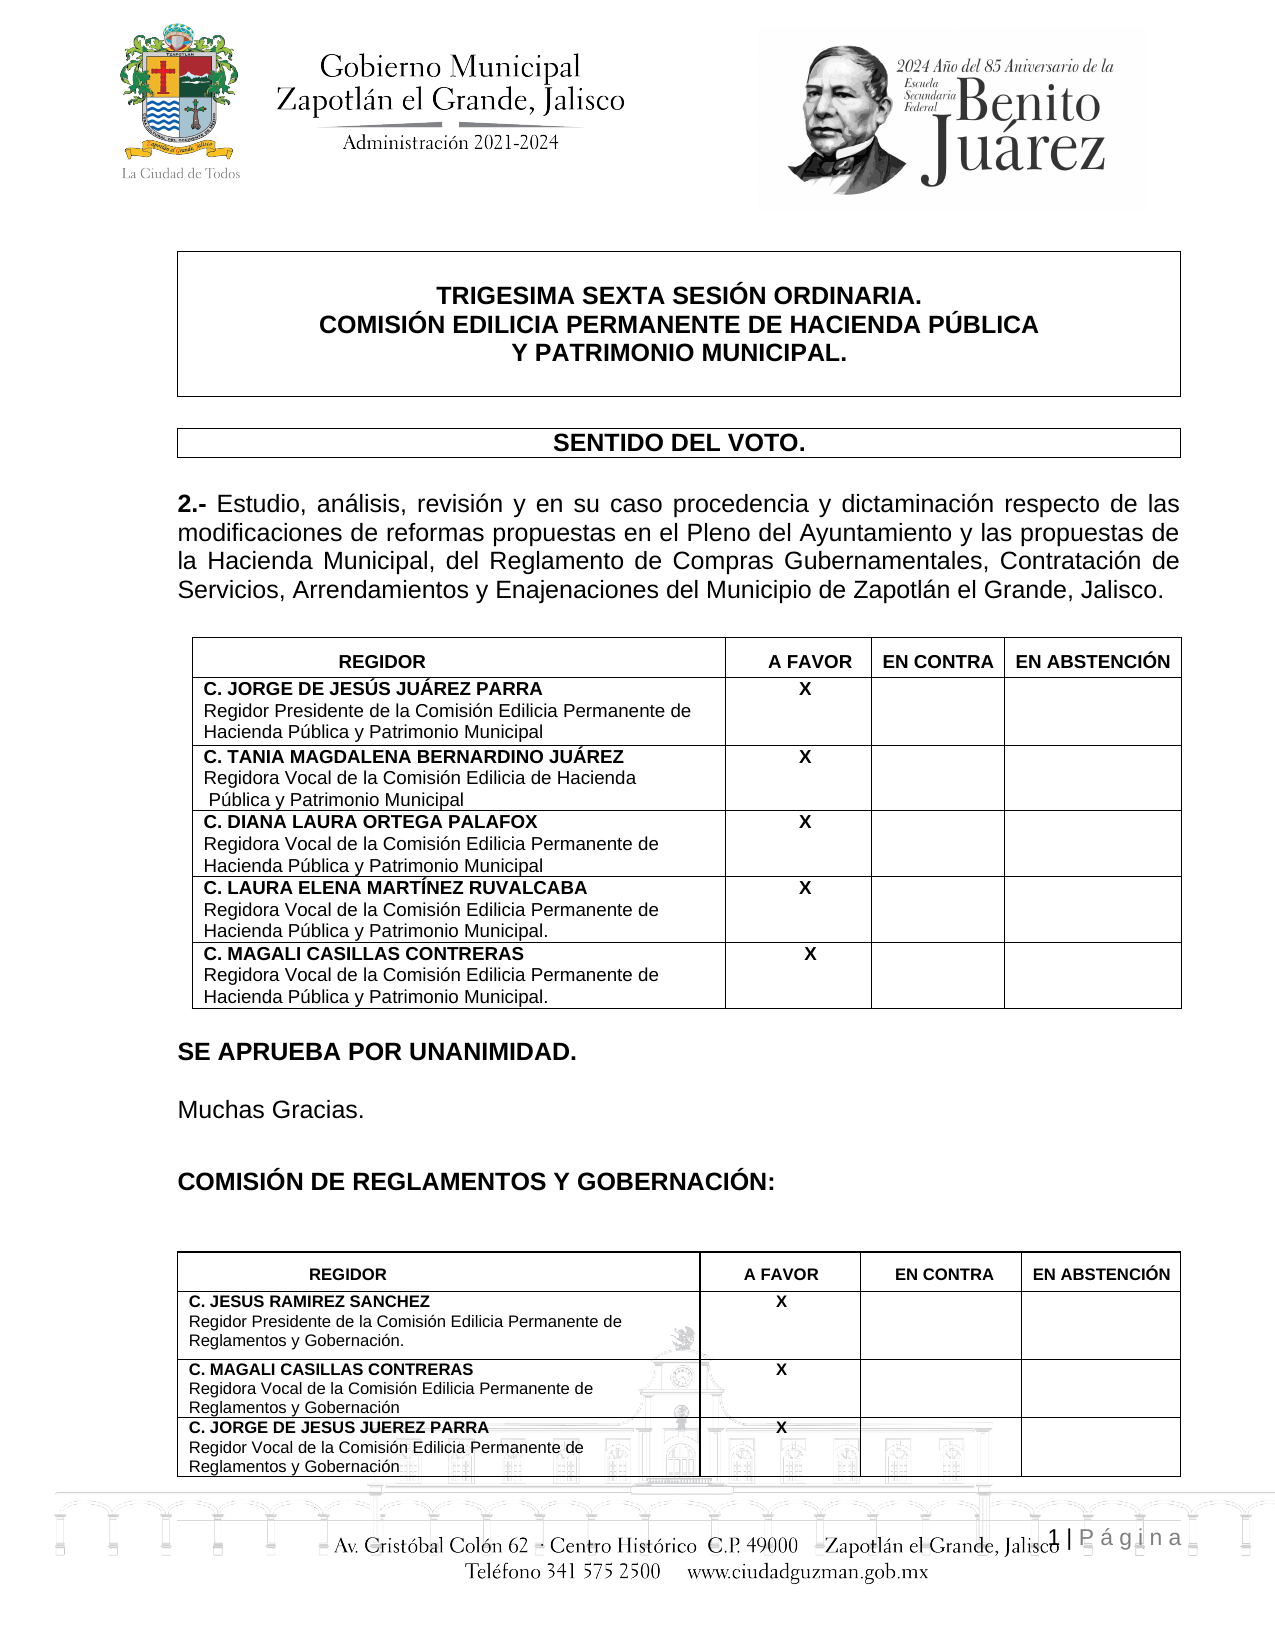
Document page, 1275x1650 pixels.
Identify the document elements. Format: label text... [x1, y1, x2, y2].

table_cell [1005, 943, 1181, 1007]
table_header TRIGESIMA SEXTA SESIÓN ORDINARIA. COMISIÓN EDILICIA PERMANENTE DE HACIENDA PÚBLICA Y PATRIMONIO MUNICIPAL. [178, 252, 1180, 396]
table_header EN ABSTENCIÓN [1022, 1253, 1180, 1291]
table_header A FAVOR [701, 1253, 860, 1291]
table_cell [861, 1292, 1021, 1359]
table_cell [872, 811, 1004, 876]
table_header A FAVOR [726, 638, 871, 677]
table_cell [872, 943, 1004, 1007]
table_cell [1005, 811, 1181, 876]
table_cell C. TANIA MAGDALENA BERNARDINO JUÁREZ Regidora Vocal de la Comisión Edilicia de Hacienda Pública y Patrimonio Municipal [193, 746, 725, 810]
table_header REGIDOR [178, 1253, 699, 1291]
table_cell X [701, 1418, 860, 1476]
table_header EN CONTRA [861, 1253, 1021, 1291]
text Muchas Gracias. [177, 1095, 1245, 1123]
table_cell [1005, 877, 1181, 942]
table_cell X [726, 746, 871, 810]
table_cell C. JORGE DE JESÚS JUÁREZ PARRA Regidor Presidente de la Comisión Edilicia Permanente de Hacienda Pública y Patrimonio Municipal [193, 678, 725, 744]
table_cell X [726, 678, 871, 744]
table_cell C. JORGE DE JESUS JUEREZ PARRA Regidor Vocal de la Comisión Edilicia Permanente de Reglamentos y Gobernación [178, 1418, 699, 1476]
table_header EN CONTRA [872, 638, 1004, 677]
table_cell C. JESUS RAMIREZ SANCHEZ Regidor Presidente de la Comisión Edilicia Permanente de Reglamentos y Gobernación. [178, 1292, 699, 1359]
table_header EN ABSTENCIÓN [1005, 638, 1181, 677]
table_cell [1022, 1292, 1180, 1359]
table_cell [1022, 1360, 1180, 1417]
text COMISIÓN DE REGLAMENTOS Y GOBERNACIÓN: [177, 1166, 1245, 1195]
table_header SENTIDO DEL VOTO. [178, 429, 1180, 457]
table_cell X [701, 1360, 860, 1417]
table_cell [861, 1418, 1021, 1476]
table_cell C. DIANA LAURA ORTEGA PALAFOX Regidora Vocal de la Comisión Edilicia Permanente de Hacienda Pública y Patrimonio Municipal [193, 811, 725, 876]
table_cell [872, 678, 1004, 744]
table_cell [1005, 678, 1181, 744]
table_cell [872, 877, 1004, 942]
table_cell X [726, 943, 871, 1007]
table_header REGIDOR [193, 638, 725, 677]
table_cell C. MAGALI CASILLAS CONTRERAS Regidora Vocal de la Comisión Edilicia Permanente de Reglamentos y Gobernación [178, 1360, 699, 1417]
table_cell [861, 1360, 1021, 1417]
table_cell X [726, 877, 871, 942]
text SE APRUEBA POR UNANIMIDAD. [177, 1037, 1245, 1066]
picture [41, 0, 1275, 1627]
table_cell [1005, 746, 1181, 810]
table_cell C. MAGALI CASILLAS CONTRERAS Regidora Vocal de la Comisión Edilicia Permanente de Hacienda Pública y Patrimonio Municipal. [193, 943, 725, 1007]
table_cell X [726, 811, 871, 876]
table_cell [872, 746, 1004, 810]
table_cell X [701, 1292, 860, 1359]
table_cell [1022, 1418, 1180, 1476]
text 2.- Estudio, análisis, revisión y en su caso procedencia y dictaminación respecto de las modificaciones de reformas propuestas en el Pleno del Ayuntamiento y las propuestas de la Hacienda Municipal, del Reglamento de Compras Gubernamentales, Contratación de Servicios, Arrendamientos y Enajenaciones del Municipio de Zapotlán el Grande, Jalisco. [177, 489, 1181, 604]
table_cell C. LAURA ELENA MARTÍNEZ RUVALCABA Regidora Vocal de la Comisión Edilicia Permanente de Hacienda Pública y Patrimonio Municipal. [193, 877, 725, 942]
